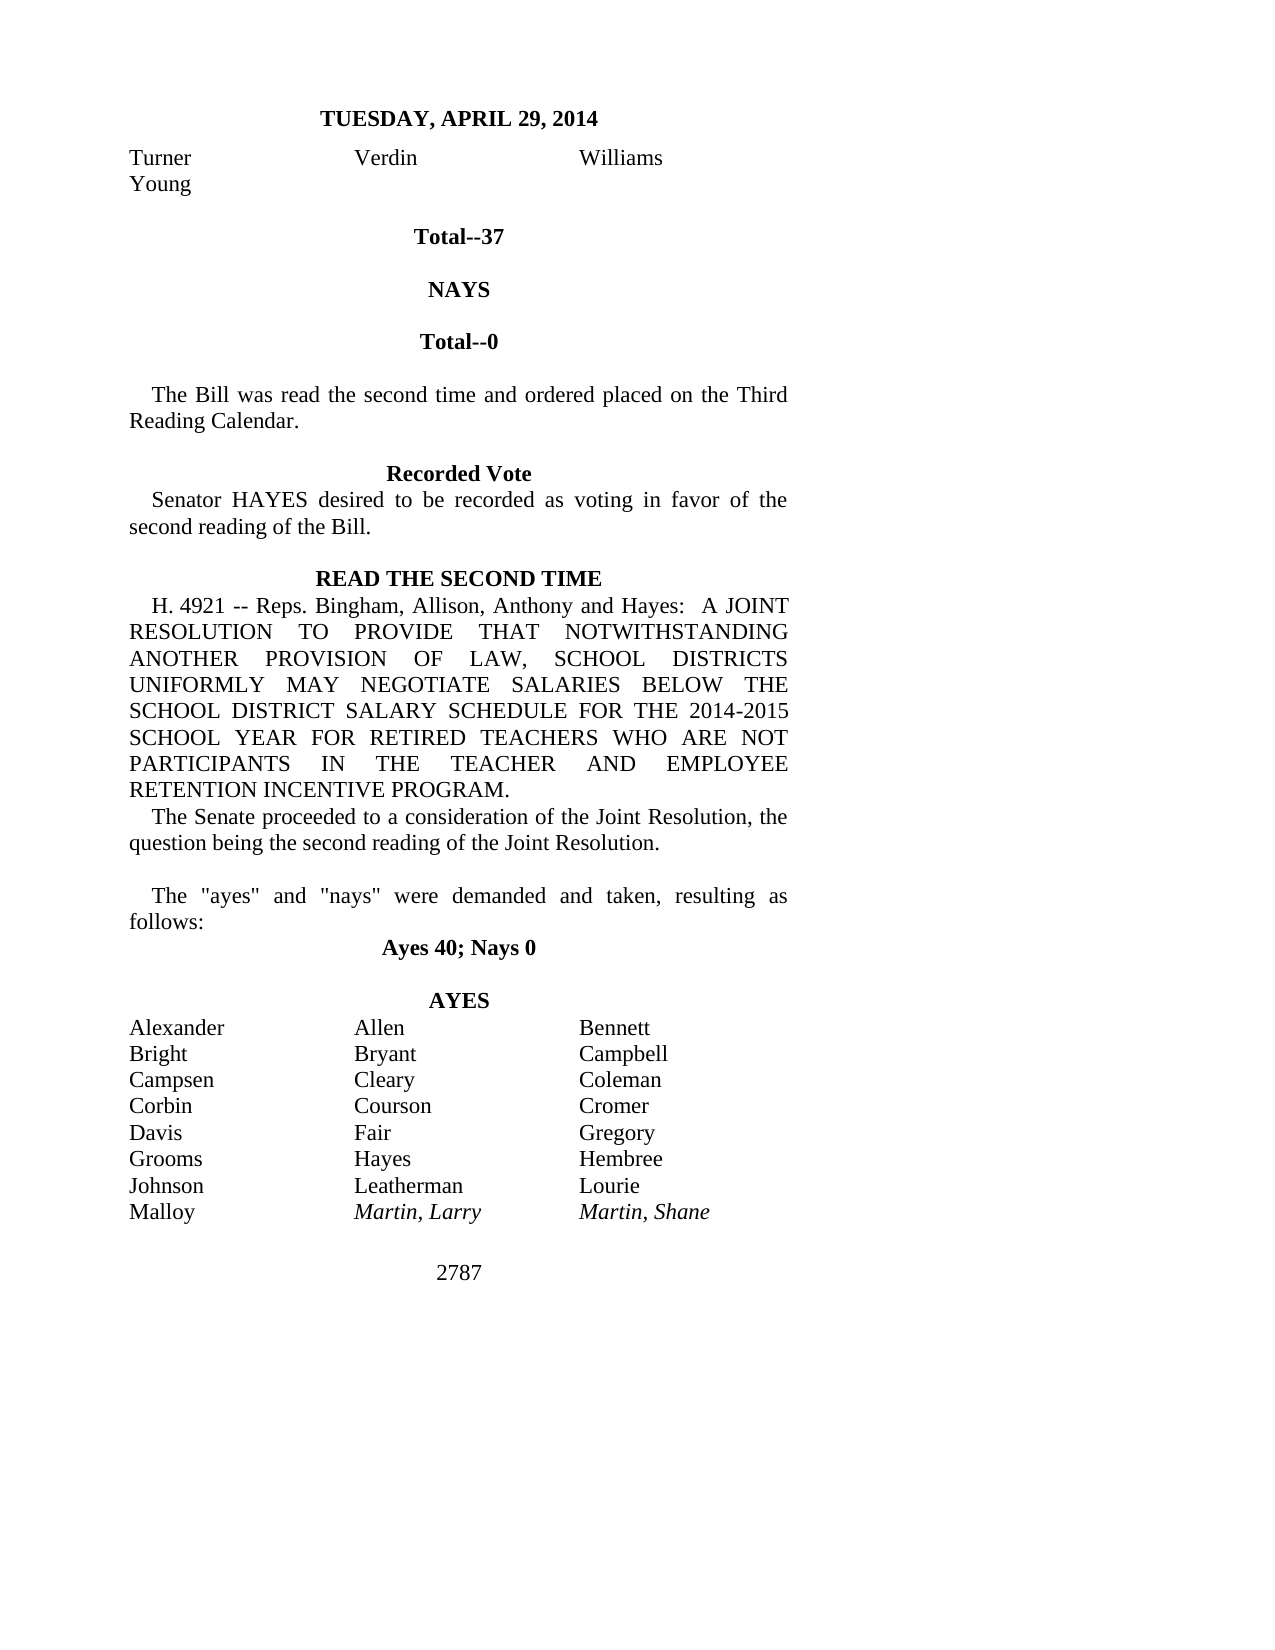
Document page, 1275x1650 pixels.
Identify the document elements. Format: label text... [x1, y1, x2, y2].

text Ayes 40; Nays 0 [129, 934, 789, 961]
text READ THE SECOND TIME [129, 566, 789, 592]
text Grooms Hayes Hembree [129, 1145, 789, 1172]
text Turner Verdin Williams [129, 144, 789, 170]
text Campsen Cleary Coleman [129, 1066, 789, 1093]
text Total--0 [129, 328, 789, 355]
text Young [129, 170, 789, 197]
text Bright Bryant Campbell [129, 1040, 789, 1066]
text Davis Fair Gregory [129, 1119, 789, 1145]
text The "ayes" and "nays" were demanded and taken, resulting as follows: [129, 882, 789, 934]
text Senator HAYES desired to be recorded as voting in favor of the second reading of the Bill. [129, 486, 789, 539]
text Total--37 [129, 223, 789, 249]
text The Senate proceeded to a consideration of the Joint Resolution, the question being the second reading of the Joint Resolution. [129, 803, 789, 855]
text Johnson Leatherman Lourie [129, 1172, 789, 1198]
text AYES [129, 987, 789, 1013]
text NAYS [129, 276, 789, 302]
text Corbin Courson Cromer [129, 1093, 789, 1119]
text Malloy Martin, Larry Martin, Shane [129, 1198, 789, 1224]
text Alexander Allen Bennett [129, 1013, 789, 1040]
text The Bill was read the second time and ordered placed on the Third Reading Calendar. [129, 381, 789, 434]
text Recorded Vote [129, 460, 789, 486]
text H. 4921 -- Reps. Bingham, Allison, Anthony and Hayes: A JOINT RESOLUTION TO PROVIDE THAT NOTWITHSTANDING ANOTHER PROVISION OF LAW, SCHOOL DISTRICTS UNIFORMLY MAY NEGOTIATE SALARIES BELOW THE SCHOOL DISTRICT SALARY SCHEDULE FOR THE 2014-2015 SCHOOL YEAR FOR RETIRED TEACHERS WHO ARE NOT PARTICIPANTS IN THE TEACHER AND EMPLOYEE RETENTION INCENTIVE PROGRAM. [129, 592, 789, 803]
